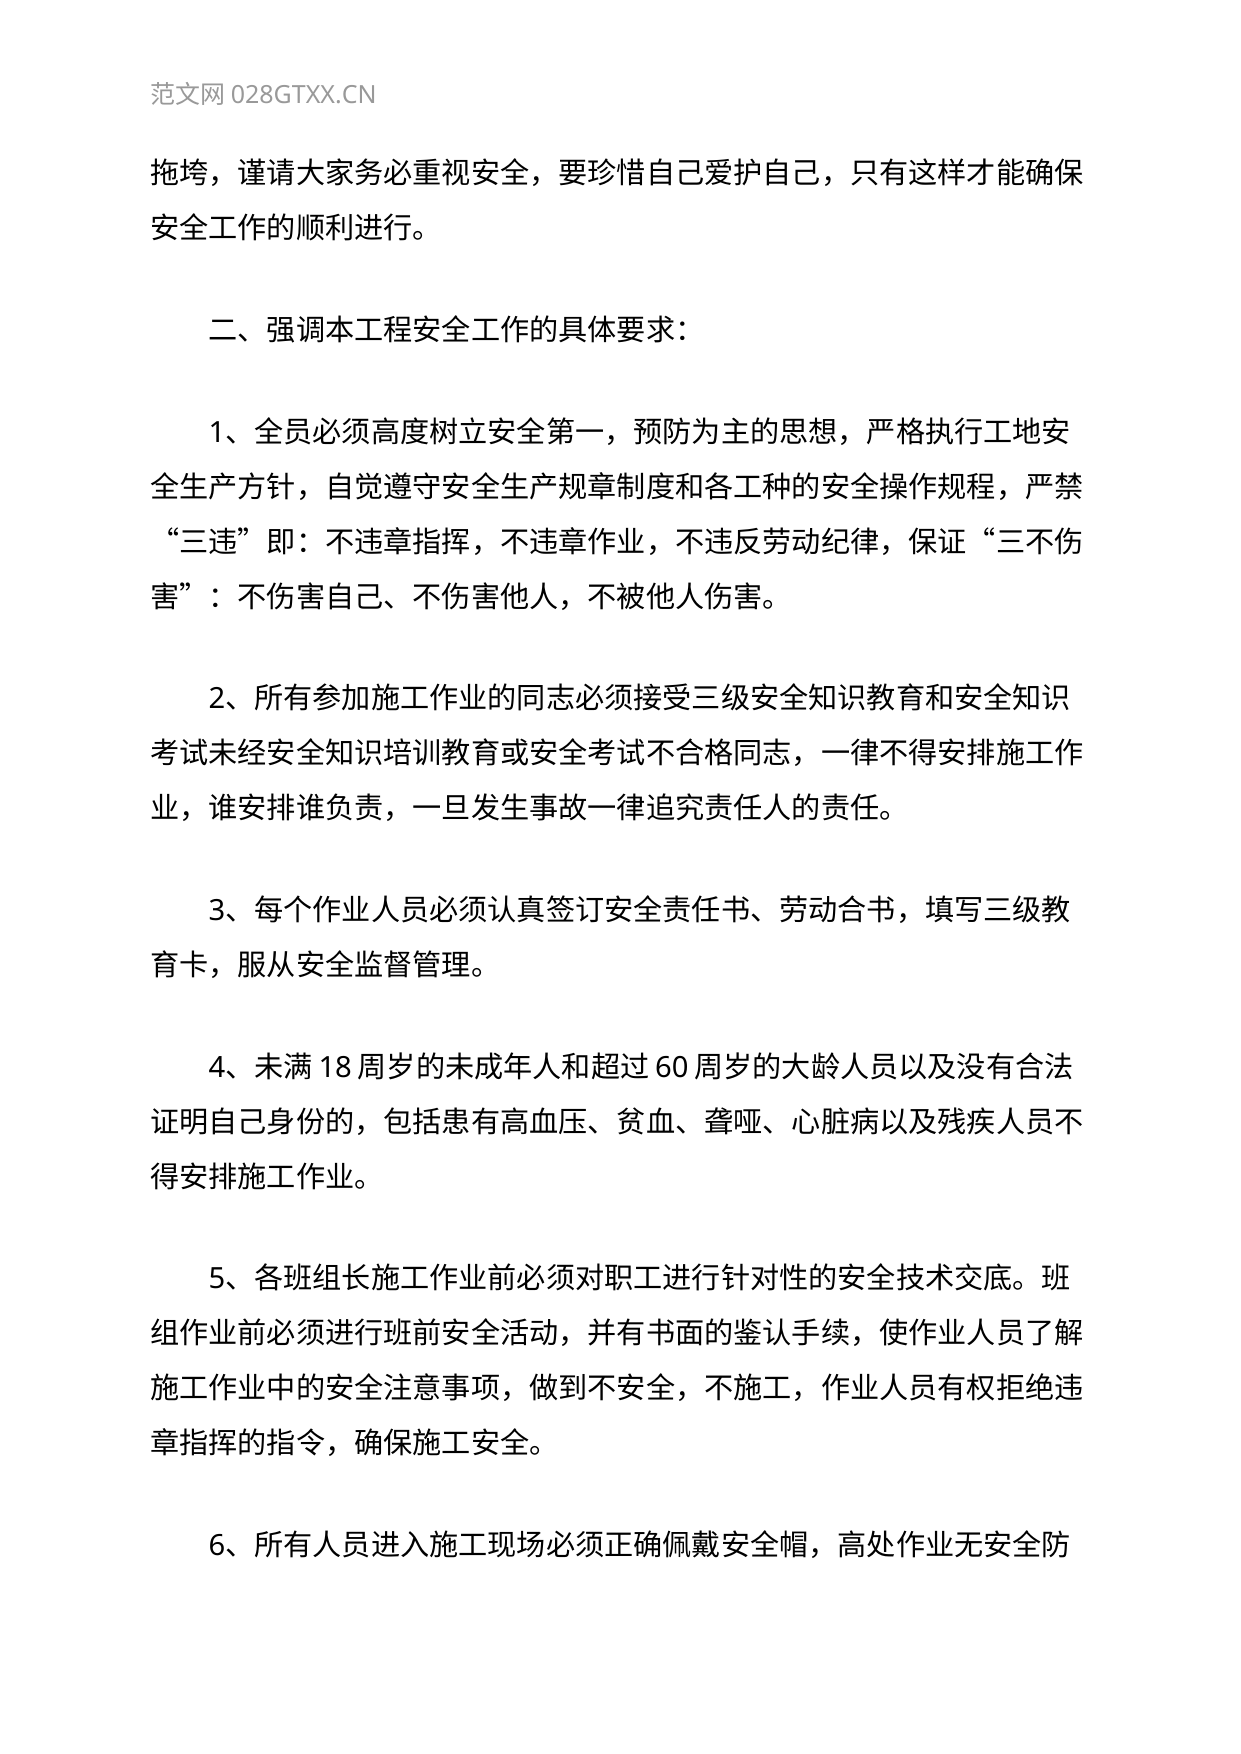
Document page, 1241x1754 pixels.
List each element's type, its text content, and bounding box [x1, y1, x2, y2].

text 3、每个作业人员必须认真签订安全责任书、劳动合书，填写三级教育卡，服从安全监督管理。 [150, 887, 1090, 984]
text 2、所有参加施工作业的同志必须接受三级安全知识教育和安全知识考试未经安全知识培训教育或安全考试不合格同志，一律不得安排施工作业，谁安排谁负责，一旦发生事故一律追究责任人的责任。 [150, 675, 1090, 827]
text 1、全员必须高度树立安全第一，预防为主的思想，严格执行工地安全生产方针，自觉遵守安全生产规章制度和各工种的安全操作规程，严禁“三违”即：不违章指挥，不违章作业，不违反劳动纪律，保证“三不伤害”：不伤害自己、不伤害他人，不被他人伤害。 [150, 408, 1090, 616]
text 二、强调本工程安全工作的具体要求： [150, 307, 1090, 349]
text 5、各班组长施工作业前必须对职工进行针对性的安全技术交底。班组作业前必须进行班前安全活动，并有书面的鉴认手续，使作业人员了解施工作业中的安全注意事项，做到不安全，不施工，作业人员有权拒绝违章指挥的指令，确保施工安全。 [150, 1255, 1090, 1462]
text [150, 150, 1090, 247]
text 4、未满18周岁的未成年人和超过60周岁的大龄人员以及没有合法证明自己身份的，包括患有高血压、贫血、聋哑、心脏病以及残疾人员不得安排施工作业。 [150, 1043, 1090, 1196]
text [150, 1522, 1090, 1564]
